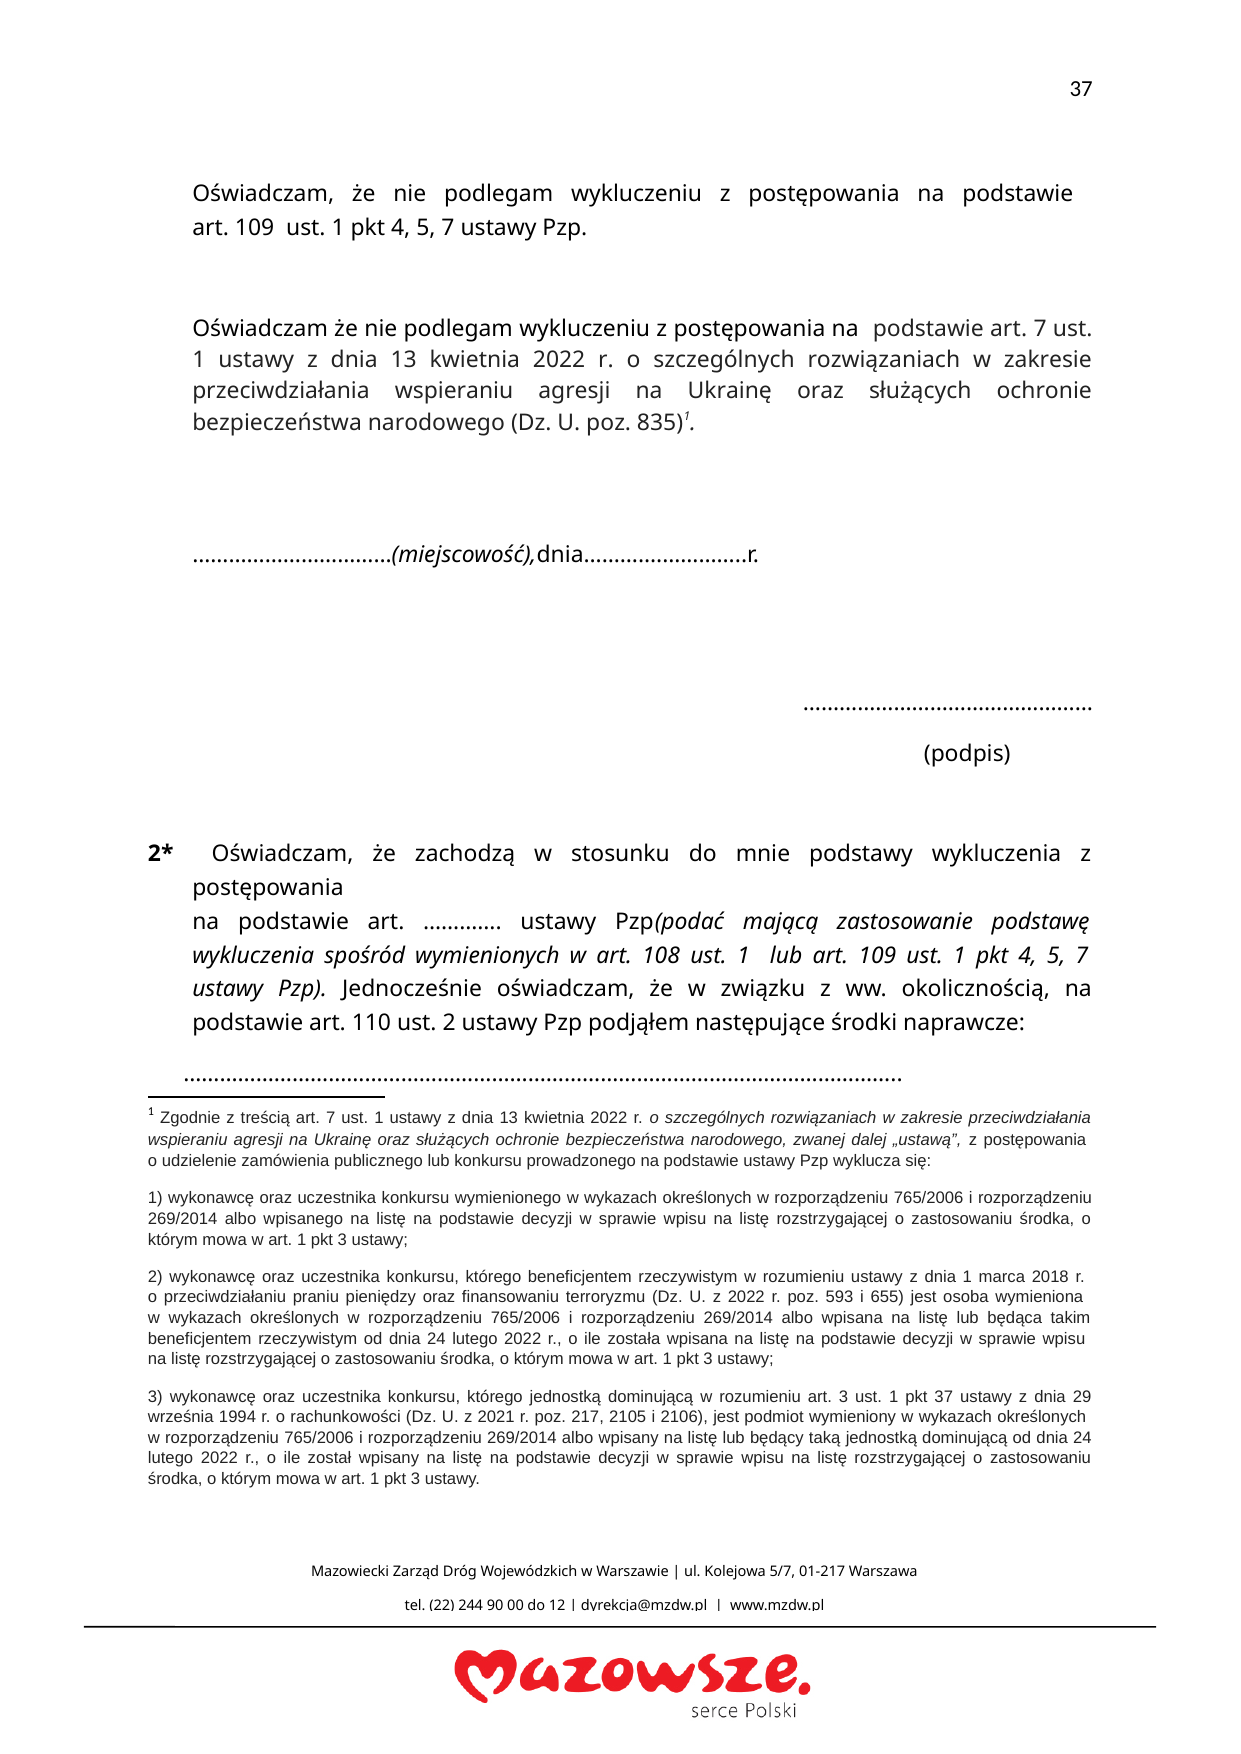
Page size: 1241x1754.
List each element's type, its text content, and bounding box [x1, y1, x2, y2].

text ……………………………(miejscowość),dnia………….…………..r. [192, 538, 1092, 569]
text 2* Oświadczam, że zachodzą w stosunku do mnie podstawy wykluczenia z postępowania na podstawie art. …………. ustawy Pzp(podać mającą zastosowanie podstawę wykluczenia spośród wymienionych w art. 108 ust. 1 lub art. 109 ust. 1 pkt 4, 5, 7 ustawy Pzp). Jednocześnie oświadczam, że w związku z ww. okolicznością, na podstawie art. 110 ust. 2 ustawy Pzp podjąłem następujące środki naprawcze: [148, 837, 1092, 1037]
text Oświadczam, że nie podlegam wykluczeniu z postępowania na podstawie art. 109 ust. 1 pkt 4, 5, 7 ustawy Pzp. [192, 177, 1092, 242]
text Oświadczam że nie podlegam wykluczeniu z postępowania na podstawie art. 7 ust. 1 ustawy z dnia 13 kwietnia 2022 r. o szczególnych rozwiązaniach w zakresie przeciwdziałania wspieraniu agresji na Ukrainę oraz służących ochronie bezpieczeństwa narodowego (Dz. U. poz. 835). [192, 312, 1092, 437]
text (podpis) [192, 736, 1092, 768]
picture [0, 1608, 1241, 1754]
text ………………………………………… [605, 588, 1092, 717]
text ……………………………………………………………………………………………………….. [177, 1056, 1092, 1088]
